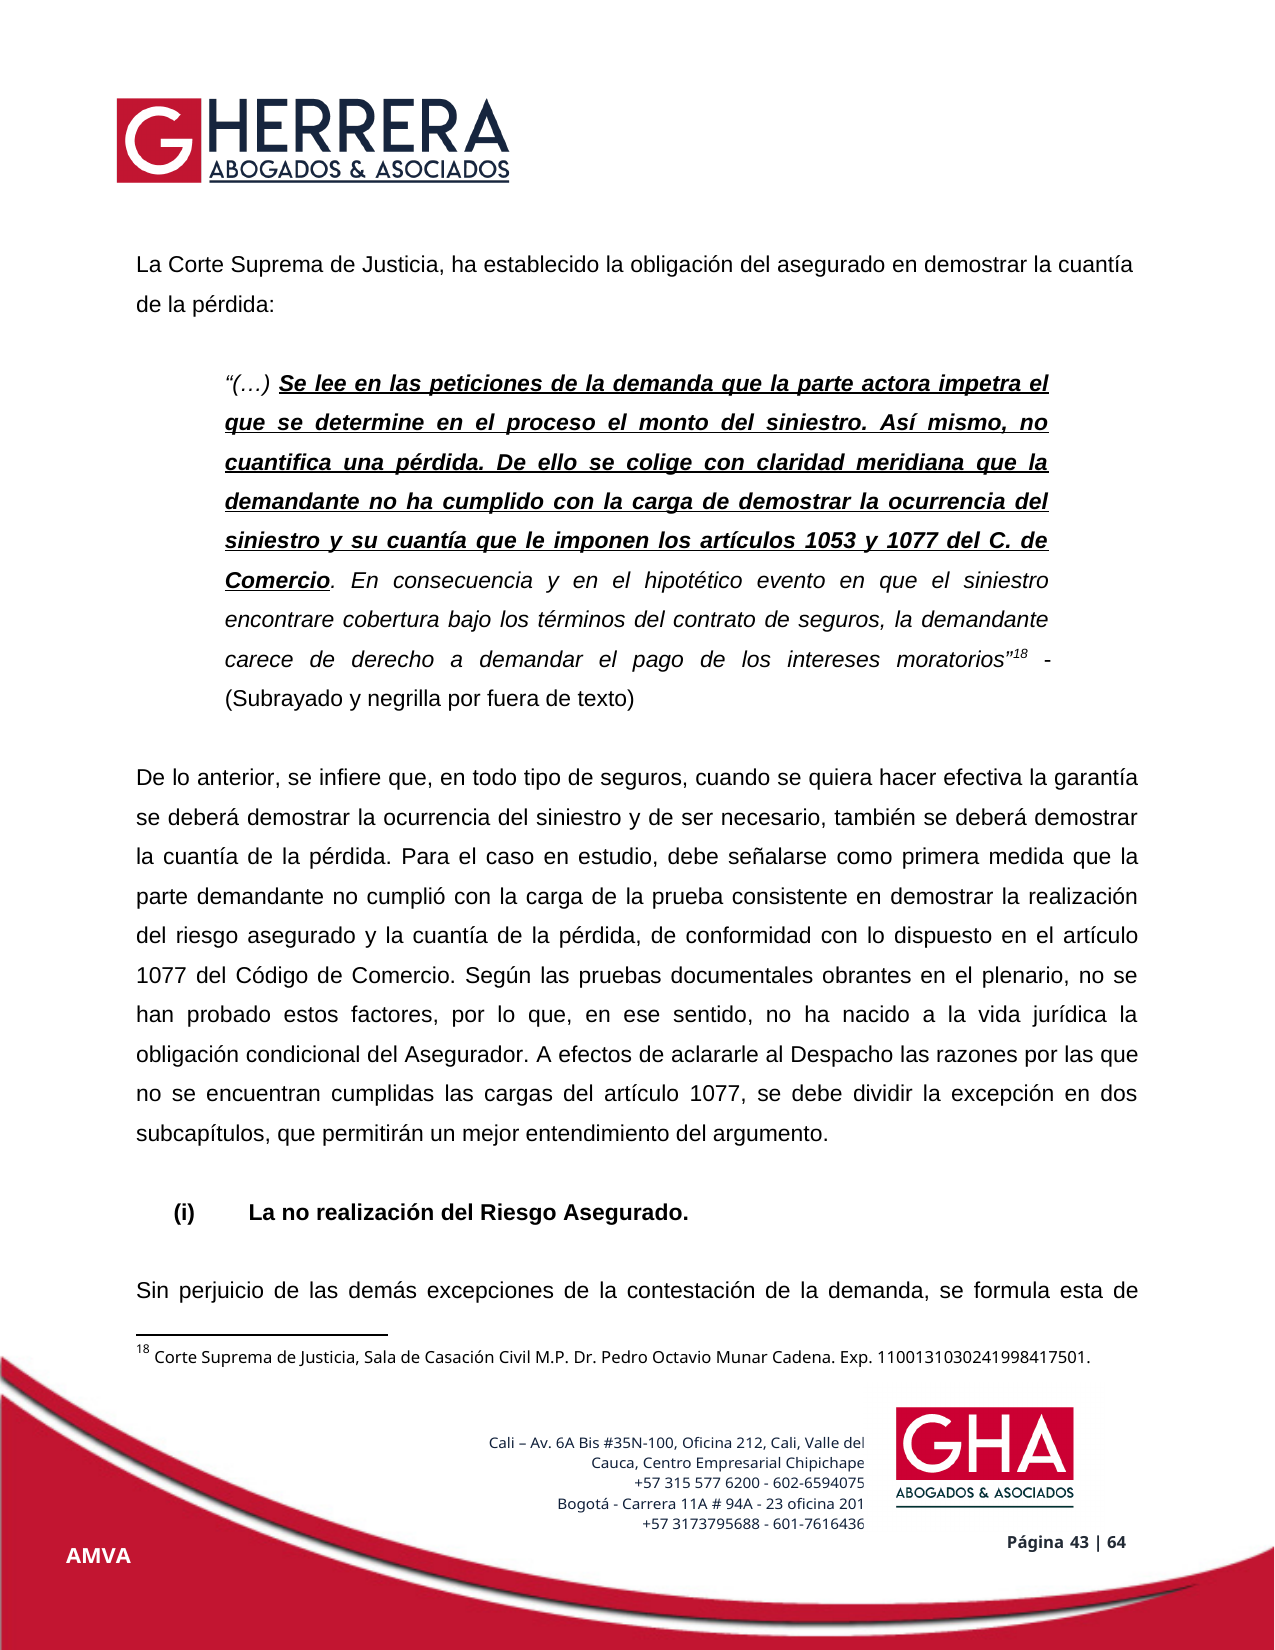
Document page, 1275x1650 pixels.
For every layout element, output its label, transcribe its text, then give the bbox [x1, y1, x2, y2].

text De lo anterior, se infiere que, en todo tipo de seguros, cuando se quiera hacer efectiva la garantía se deberá demostrar la ocurrencia del siniestro y de ser necesario, también se deberá demostrar la cuantía de la pérdida. Para el caso en estudio, debe señalarse como primera medida que la parte demandante no cumplió con la carga de la prueba consistente en demostrar la realización del riesgo asegurado y la cuantía de la pérdida, de conformidad con lo dispuesto en el artículo 1077 del Código de Comercio. Según las pruebas documentales obrantes en el plenario, no se han probado estos factores, por lo que, en ese sentido, no ha nacido a la vida jurídica la obligación condicional del Asegurador. A efectos de aclararle al Despacho las razones por las que no se encuentran cumplidas las cargas del artículo 1077, se debe dividir la excepción en dos subcapítulos, que permitirán un mejor entendimiento del argumento. [136, 764, 1139, 1146]
list La no realización del Riesgo Asegurado. [173, 1198, 1139, 1225]
text “(…) Se lee en las peticiones de la demanda que la parte actora impetra el que se determine en el proceso el monto del siniestro. Así mismo, no cuantifica una pérdida. De ello se colige con claridad meridiana que la demandante no ha cumplido con la carga de demostrar la ocurrencia del siniestro y su cuantía que le imponen los artículos 1053 y 1077 del C. de Comercio. En consecuencia y en el hipotético evento en que el siniestro encontrare cobertura bajo los términos del contrato de seguros, la demandante carece de derecho a demandar el pago de los intereses moratorios” - (Subrayado y negrilla por fuera de texto) [224, 369, 1051, 712]
text La Corte Suprema de Justicia, ha establecido la obligación del asegurado en demostrar la cuantía de la pérdida: [136, 251, 1134, 317]
picture [0, 1343, 1275, 1650]
picture [96, 75, 529, 206]
